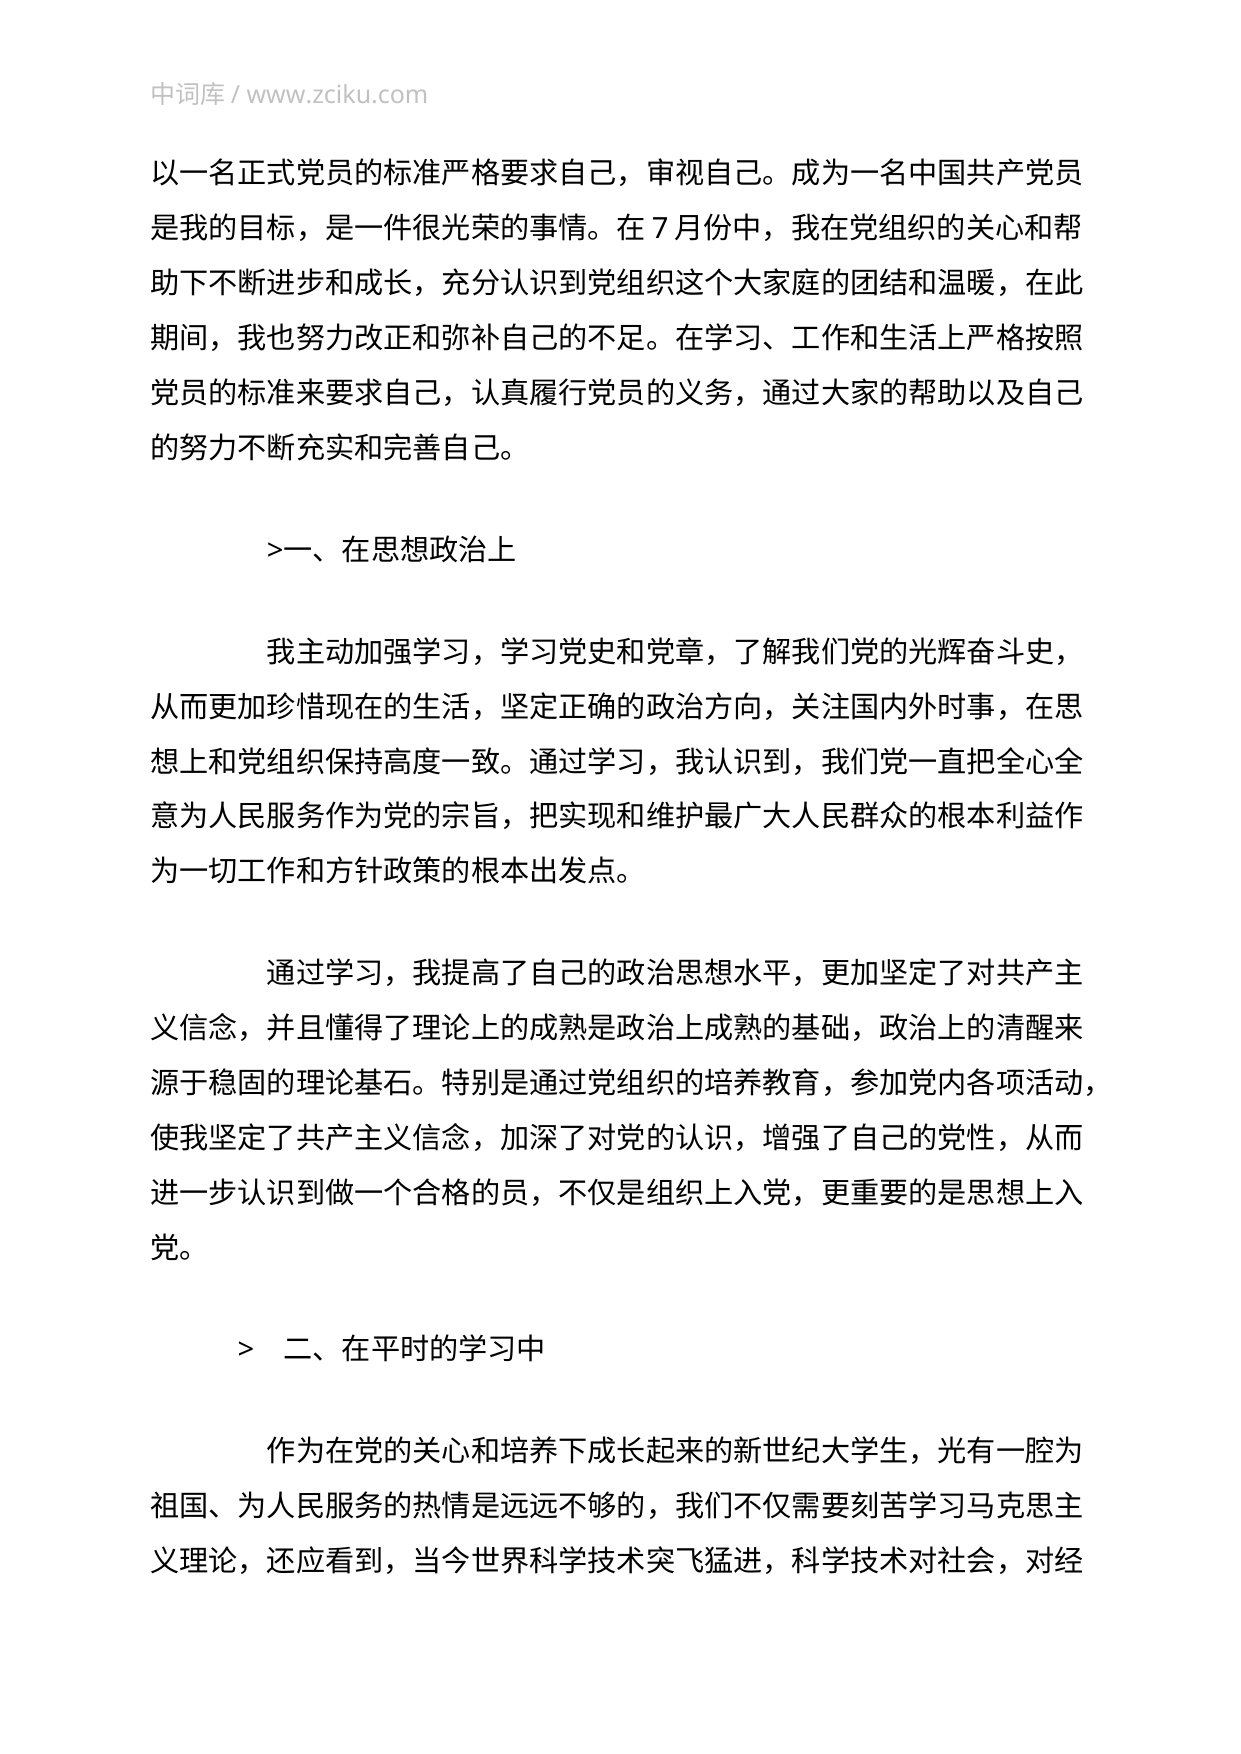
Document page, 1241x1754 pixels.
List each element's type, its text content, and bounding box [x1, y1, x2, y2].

text 我主动加强学习，学习党史和党章，了解我们党的光辉奋斗史，从而更加珍惜现在的生活，坚定正确的政治方向，关注国内外时事，在思想上和党组织保持高度一致。通过学习，我认识到，我们党一直把全心全意为人民服务作为党的宗旨，把实现和维护最广大人民群众的根本利益作为一切工作和方针政策的根本出发点。 [150, 628, 1090, 890]
text > 二、在平时的学习中 [150, 1326, 1090, 1368]
text 通过学习，我提高了自己的政治思想水平，更加坚定了对共产主义信念，并且懂得了理论上的成熟是政治上成熟的基础，政治上的清醒来源于稳固的理论基石。特别是通过党组织的培养教育，参加党内各项活动，使我坚定了共产主义信念，加深了对党的认识，增强了自己的党性，从而进一步认识到做一个合格的员，不仅是组织上入党，更重要的是思想上入党。 [150, 950, 1090, 1266]
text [150, 1428, 1090, 1580]
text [150, 150, 1090, 467]
text >一、在思想政治上 [150, 526, 1090, 569]
